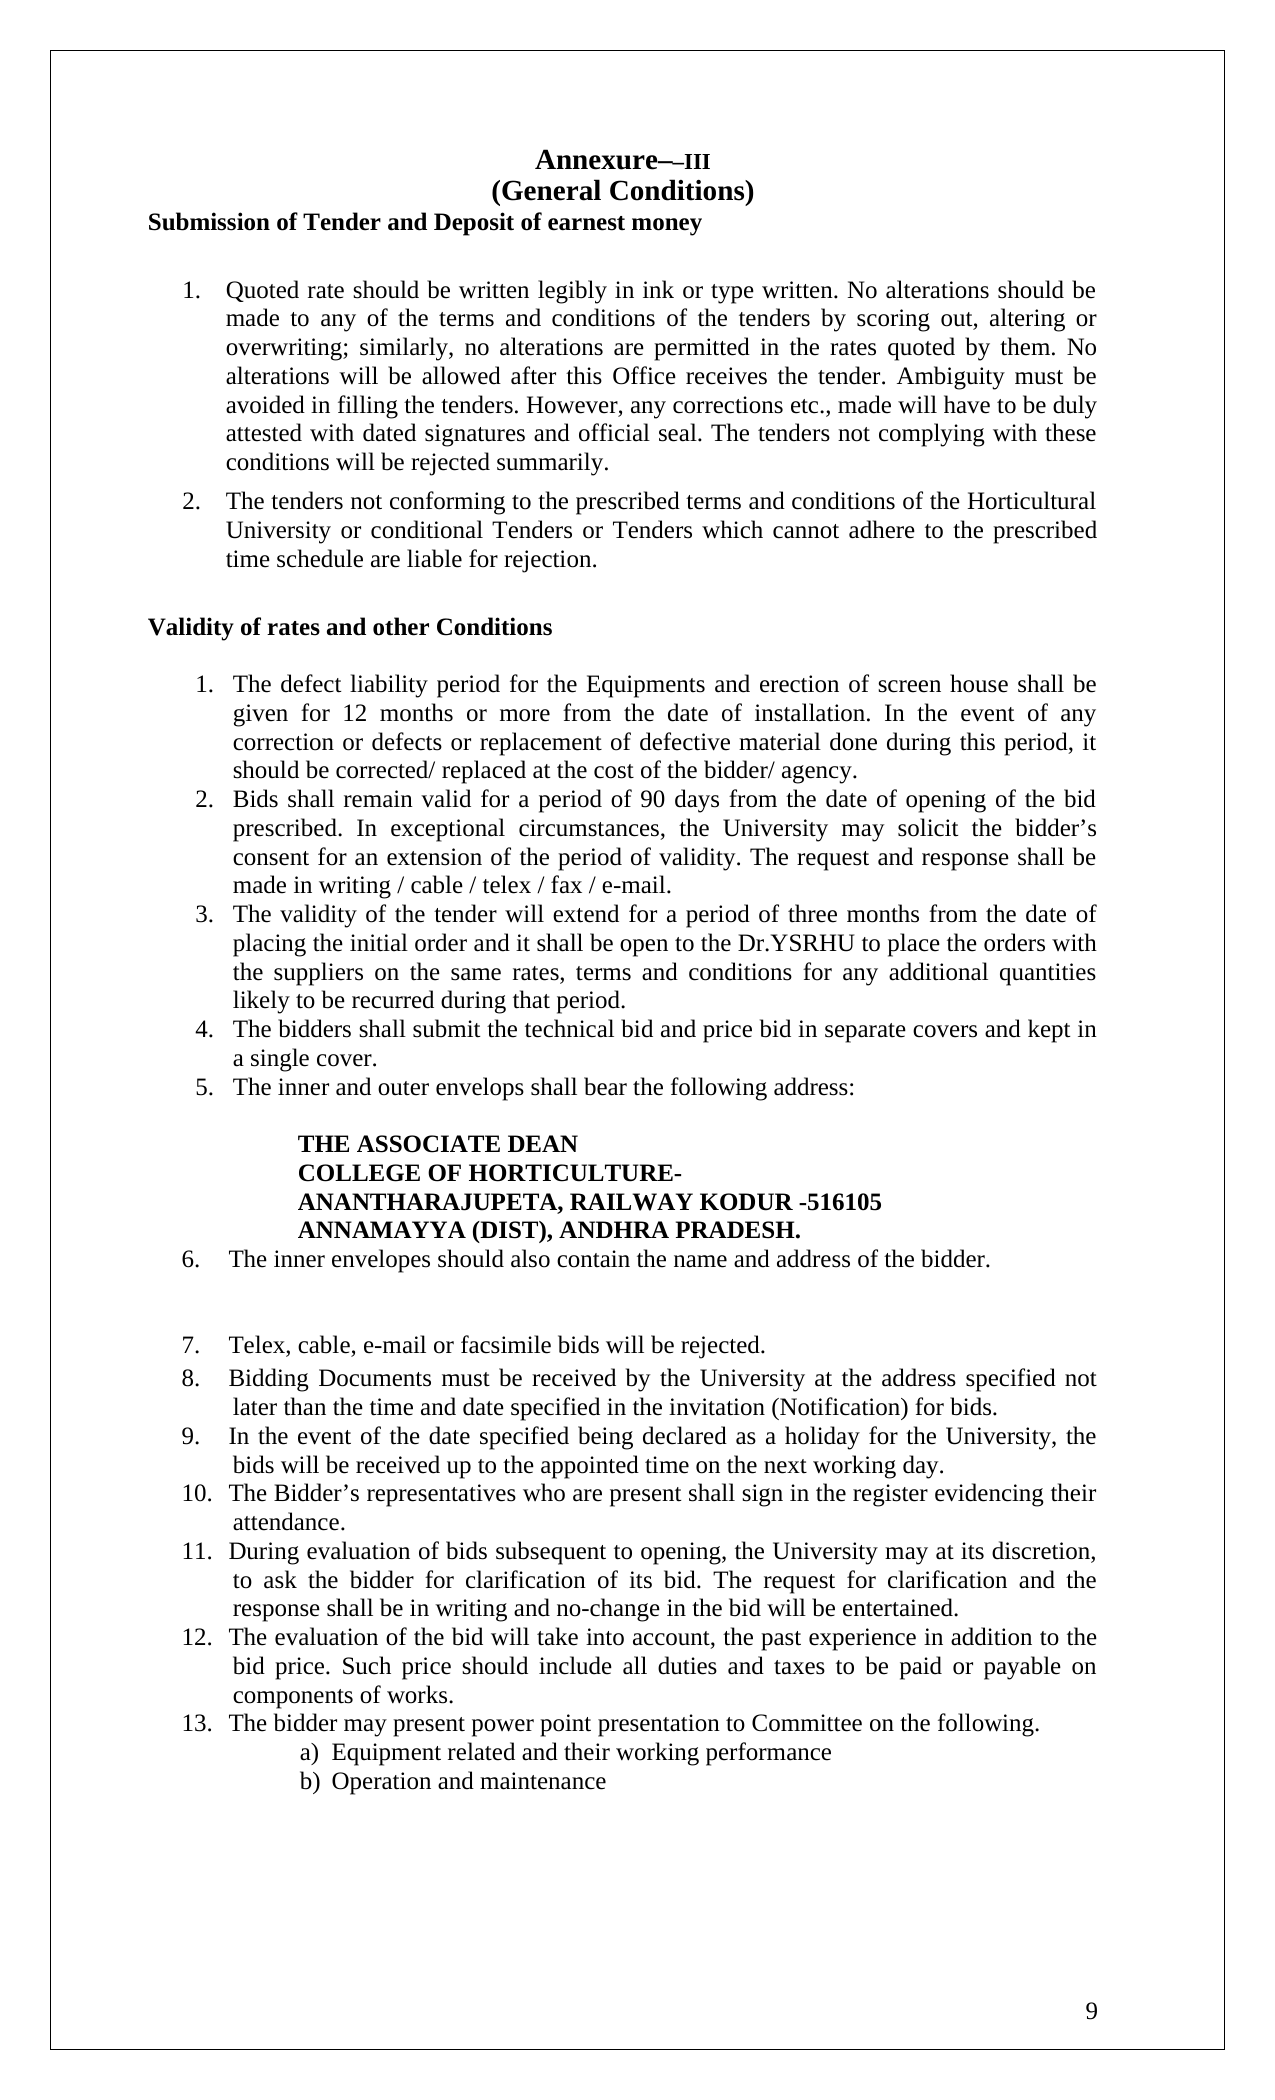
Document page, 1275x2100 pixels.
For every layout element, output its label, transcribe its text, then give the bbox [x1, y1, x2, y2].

text (General Conditions) [148, 173, 1098, 207]
list In the event of the date specified being declared as a holiday for the University, the bids will be received up to the appointed time on the next working day. [181, 1421, 1098, 1478]
list Equipment related and their working performance [299, 1737, 1098, 1766]
text Annexure––III [148, 153, 1098, 173]
list The bidder may present power point presentation to Committee on the following. [181, 1708, 1098, 1737]
list The Bidder’s representatives who are present shall sign in the register evidencing their attendance. [181, 1478, 1098, 1536]
list Quoted rate should be written legibly in ink or type written. No alterations should be made to any of the terms and conditions of the tenders by scoring out, altering or overwriting; similarly, no alterations are permitted in the rates quoted by them. No alterations will be allowed after this Office receives the tender. Ambiguity must be avoided in filling the tenders. However, any corrections etc., made will have to be duly attested with dated signatures and official seal. The tenders not complying with these conditions will be rejected summarily. [182, 275, 1098, 476]
list The bidders shall submit the technical bid and price bid in separate covers and kept in a single cover. [195, 1014, 1098, 1072]
list Telex, cable, e-mail or facsimile bids will be rejected. [181, 1331, 1098, 1359]
list The validity of the tender will extend for a period of three months from the date of placing the initial order and it shall be open to the Dr.YSRHU to place the orders with the suppliers on the same rates, terms and conditions for any additional quantities likely to be recurred during that period. [195, 899, 1098, 1014]
list Bidding Documents must be received by the University at the address specified not later than the time and date specified in the invitation (Notification) for bids. [181, 1363, 1098, 1421]
list The defect liability period for the Equipments and erection of screen house shall be given for 12 months or more from the date of installation. In the event of any correction or defects or replacement of defective material done during this period, it should be corrected/ replaced at the cost of the bidder/ agency. [195, 669, 1098, 784]
list The inner envelopes should also contain the name and address of the bidder. [181, 1244, 1098, 1273]
list The tenders not conforming to the prescribed terms and conditions of the Horticultural University or conditional Tenders or Tenders which cannot adhere to the prescribed time schedule are liable for rejection. [182, 486, 1098, 573]
text ANANTHARAJUPETA, RAILWAY KODUR -516105 [223, 1187, 1098, 1216]
text THE ASSOCIATE DEAN [223, 1129, 1098, 1158]
text ANNAMAYYA (DIST), ANDHRA PRADESH. [223, 1216, 1098, 1244]
subtitle Submission of Tender and Deposit of earnest money [148, 207, 1098, 236]
list During evaluation of bids subsequent to opening, the University may at its discretion, to ask the bidder for clarification of its bid. The request for clarification and the response shall be in writing and no-change in the bid will be entertained. [181, 1536, 1098, 1622]
list Operation and maintenance [299, 1766, 1098, 1795]
list The inner and outer envelops shall bear the following address: [195, 1072, 1098, 1101]
text COLLEGE OF HORTICULTURE- [223, 1158, 1098, 1187]
list Bids shall remain valid for a period of 90 days from the date of opening of the bid prescribed. In exceptional circumstances, the University may solicit the bidder’s consent for an extension of the period of validity. The request and response shall be made in writing / cable / telex / fax / e-mail. [195, 784, 1098, 899]
subtitle Validity of rates and other Conditions [148, 612, 1098, 641]
list The evaluation of the bid will take into account, the past experience in addition to the bid price. Such price should include all duties and taxes to be paid or payable on components of works. [181, 1622, 1098, 1708]
